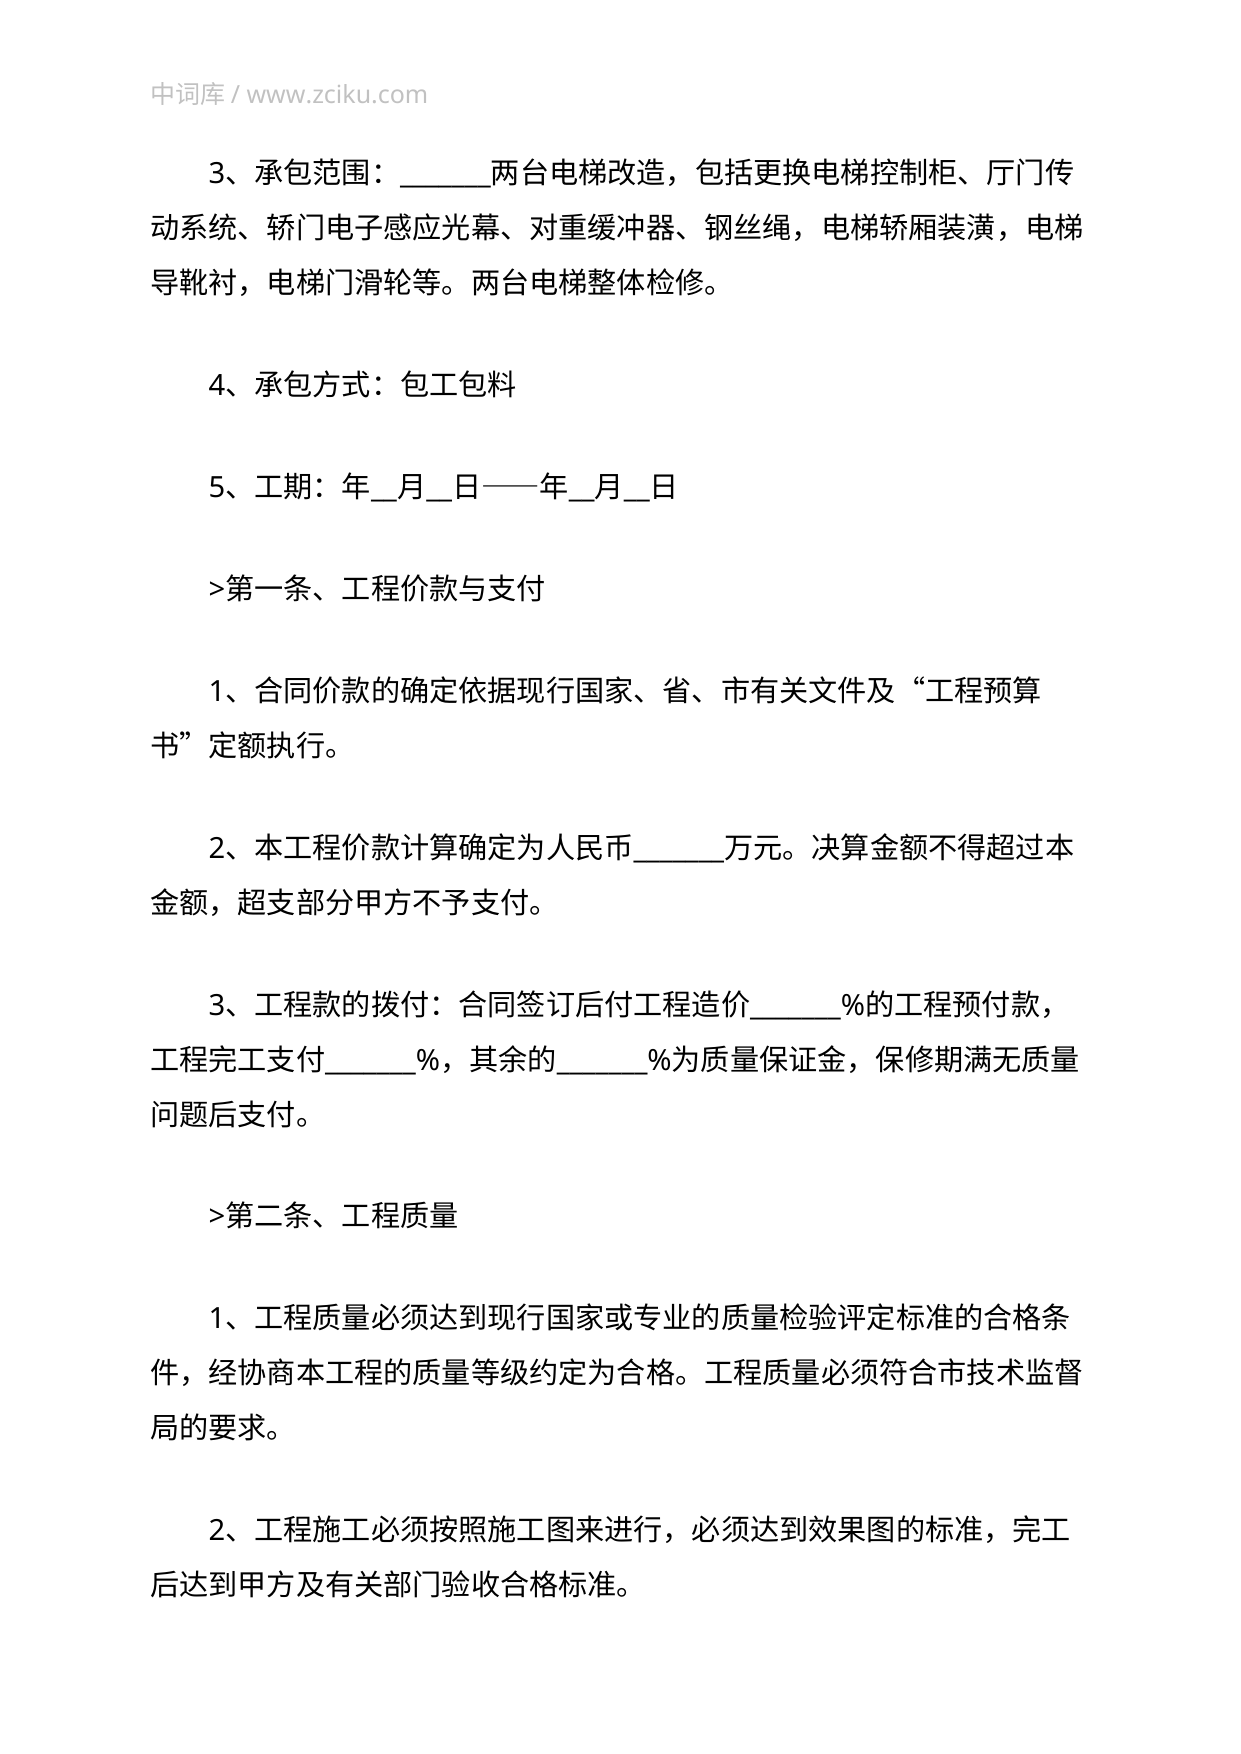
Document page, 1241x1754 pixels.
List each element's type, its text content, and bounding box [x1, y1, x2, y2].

text >第一条、工程价款与支付 [150, 566, 1090, 608]
text 2、工程施工必须按照施工图来进行，必须达到效果图的标准，完工后达到甲方及有关部门验收合格标准。 [150, 1507, 1090, 1604]
text 5、工期：年__月__日——年__月__日 [150, 464, 1090, 506]
text 1、合同价款的确定依据现行国家、省、市有关文件及“工程预算书”定额执行。 [150, 668, 1090, 765]
text 3、工程款的拨付：合同签订后付工程造价_______%的工程预付款，工程完工支付_______%，其余的_______%为质量保证金，保修期满无质量问题后支付。 [150, 981, 1090, 1133]
text >第二条、工程质量 [150, 1193, 1090, 1235]
text 4、承包方式：包工包料 [150, 362, 1090, 404]
text 3、承包范围：_______两台电梯改造，包括更换电梯控制柜、厅门传动系统、轿门电子感应光幕、对重缓冲器、钢丝绳，电梯轿厢装潢，电梯导靴衬，电梯门滑轮等。两台电梯整体检修。 [150, 150, 1090, 302]
text 1、工程质量必须达到现行国家或专业的质量检验评定标准的合格条件，经协商本工程的质量等级约定为合格。工程质量必须符合市技术监督局的要求。 [150, 1295, 1090, 1447]
text 2、本工程价款计算确定为人民币_______万元。决算金额不得超过本金额，超支部分甲方不予支付。 [150, 824, 1090, 922]
